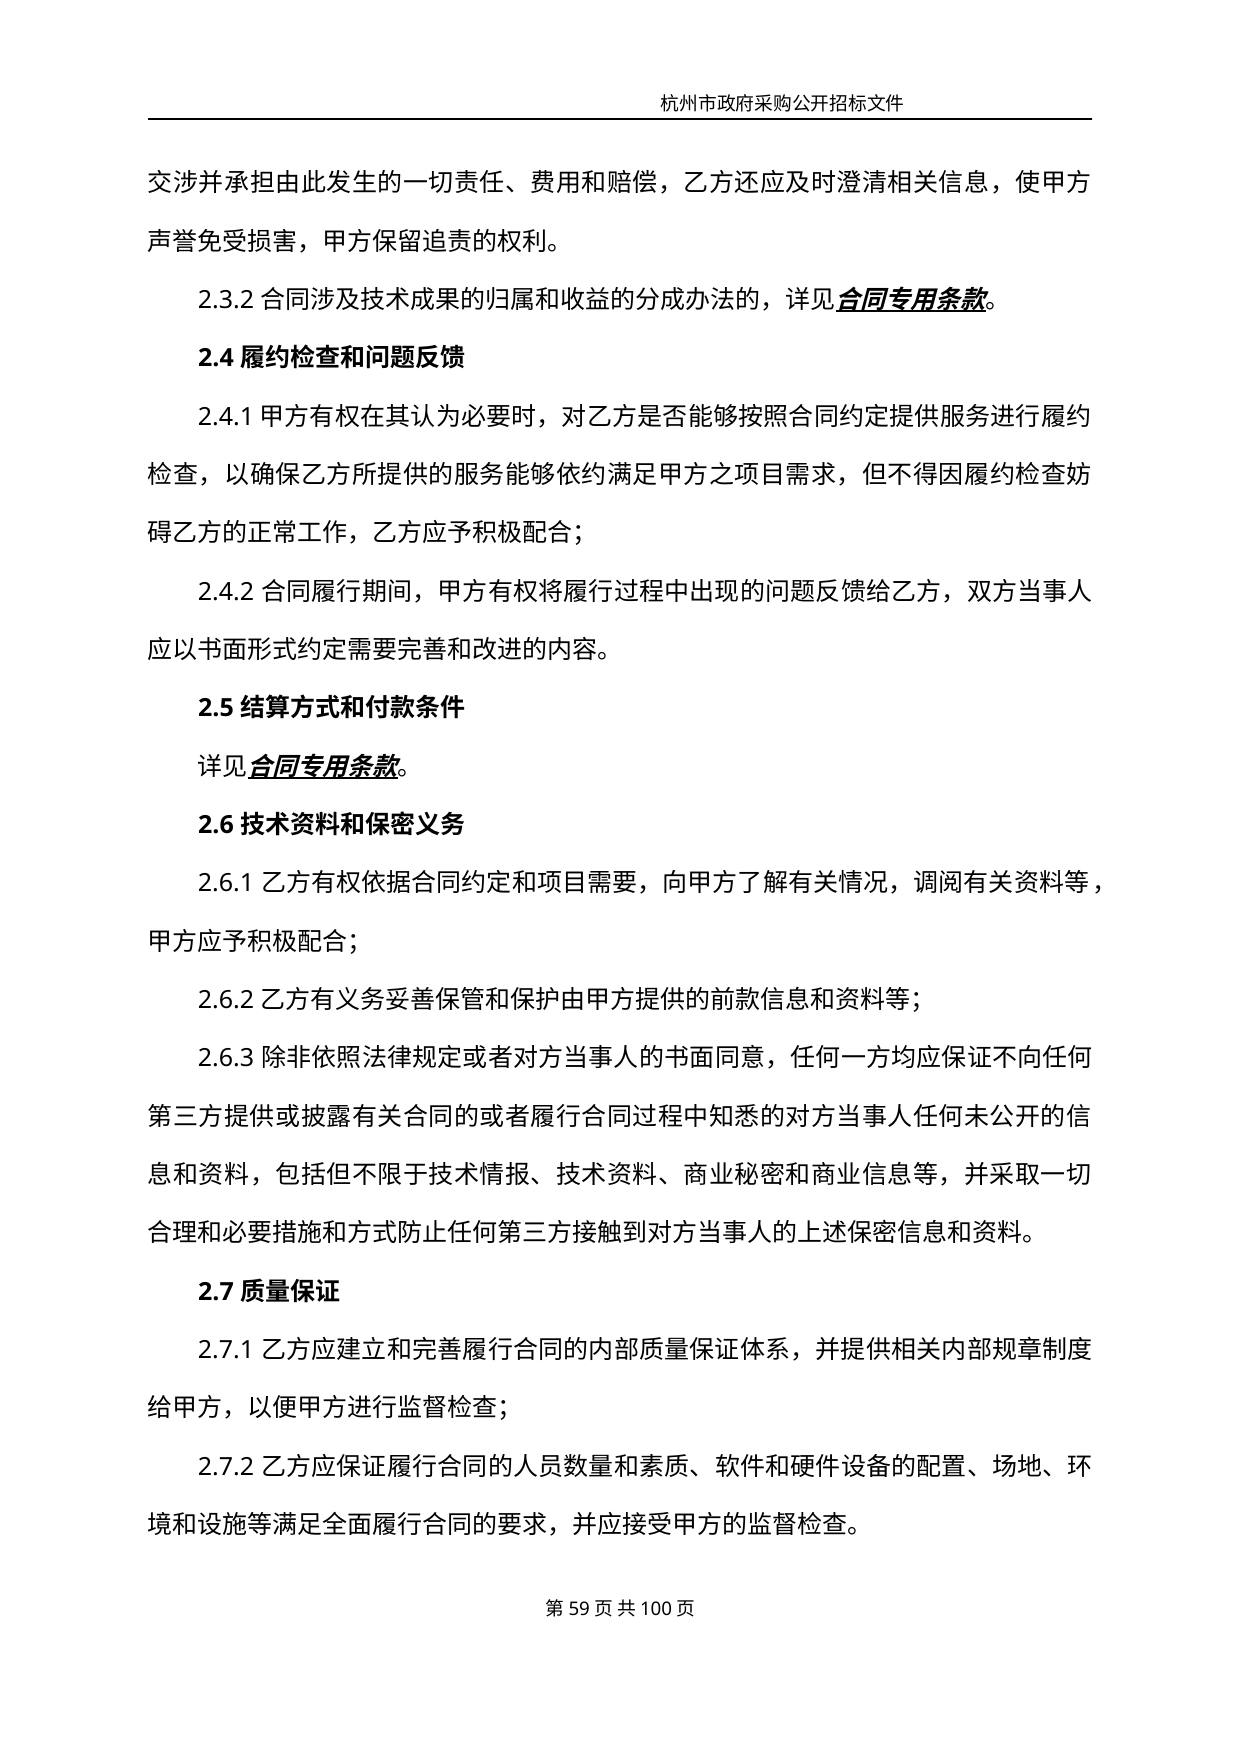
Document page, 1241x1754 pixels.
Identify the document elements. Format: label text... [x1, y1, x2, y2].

text 2.5 结算方式和付款条件 [148, 670, 1092, 728]
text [148, 145, 1092, 262]
text 2.3.2 合同涉及技术成果的归属和收益的分成办法的，详见合同专用条款。 [148, 262, 1092, 320]
text 2.6.1 乙方有权依据合同约定和项目需要，向甲方了解有关情况，调阅有关资料等，甲方应予积极配合； [148, 845, 1092, 962]
text 2.7.1 乙方应建立和完善履行合同的内部质量保证体系，并提供相关内部规章制度给甲方，以便甲方进行监督检查； [148, 1312, 1092, 1428]
text 2.7.2 乙方应保证履行合同的人员数量和素质、软件和硬件设备的配置、场地、环境和设施等满足全面履行合同的要求，并应接受甲方的监督检查。 [148, 1428, 1092, 1545]
text 2.7 质量保证 [148, 1253, 1092, 1312]
text 2.6 技术资料和保密义务 [148, 787, 1092, 845]
text 2.4.2 合同履行期间，甲方有权将履行过程中出现的问题反馈给乙方，双方当事人应以书面形式约定需要完善和改进的内容。 [148, 553, 1092, 670]
text 2.4 履约检查和问题反馈 [148, 320, 1092, 378]
text 2.6.2 乙方有义务妥善保管和保护由甲方提供的前款信息和资料等； [148, 962, 1092, 1020]
text 2.6.3 除非依照法律规定或者对方当事人的书面同意，任何一方均应保证不向任何第三方提供或披露有关合同的或者履行合同过程中知悉的对方当事人任何未公开的信息和资料，包括但不限于技术情报、技术资料、商业秘密和商业信息等，并采取一切合理和必要措施和方式防止任何第三方接触到对方当事人的上述保密信息和资料。 [148, 1020, 1092, 1253]
text 详见合同专用条款。 [148, 728, 1092, 787]
text 2.4.1甲方有权在其认为必要时，对乙方是否能够按照合同约定提供服务进行履约检查，以确保乙方所提供的服务能够依约满足甲方之项目需求，但不得因履约检查妨碍乙方的正常工作，乙方应予积极配合； [148, 378, 1092, 553]
